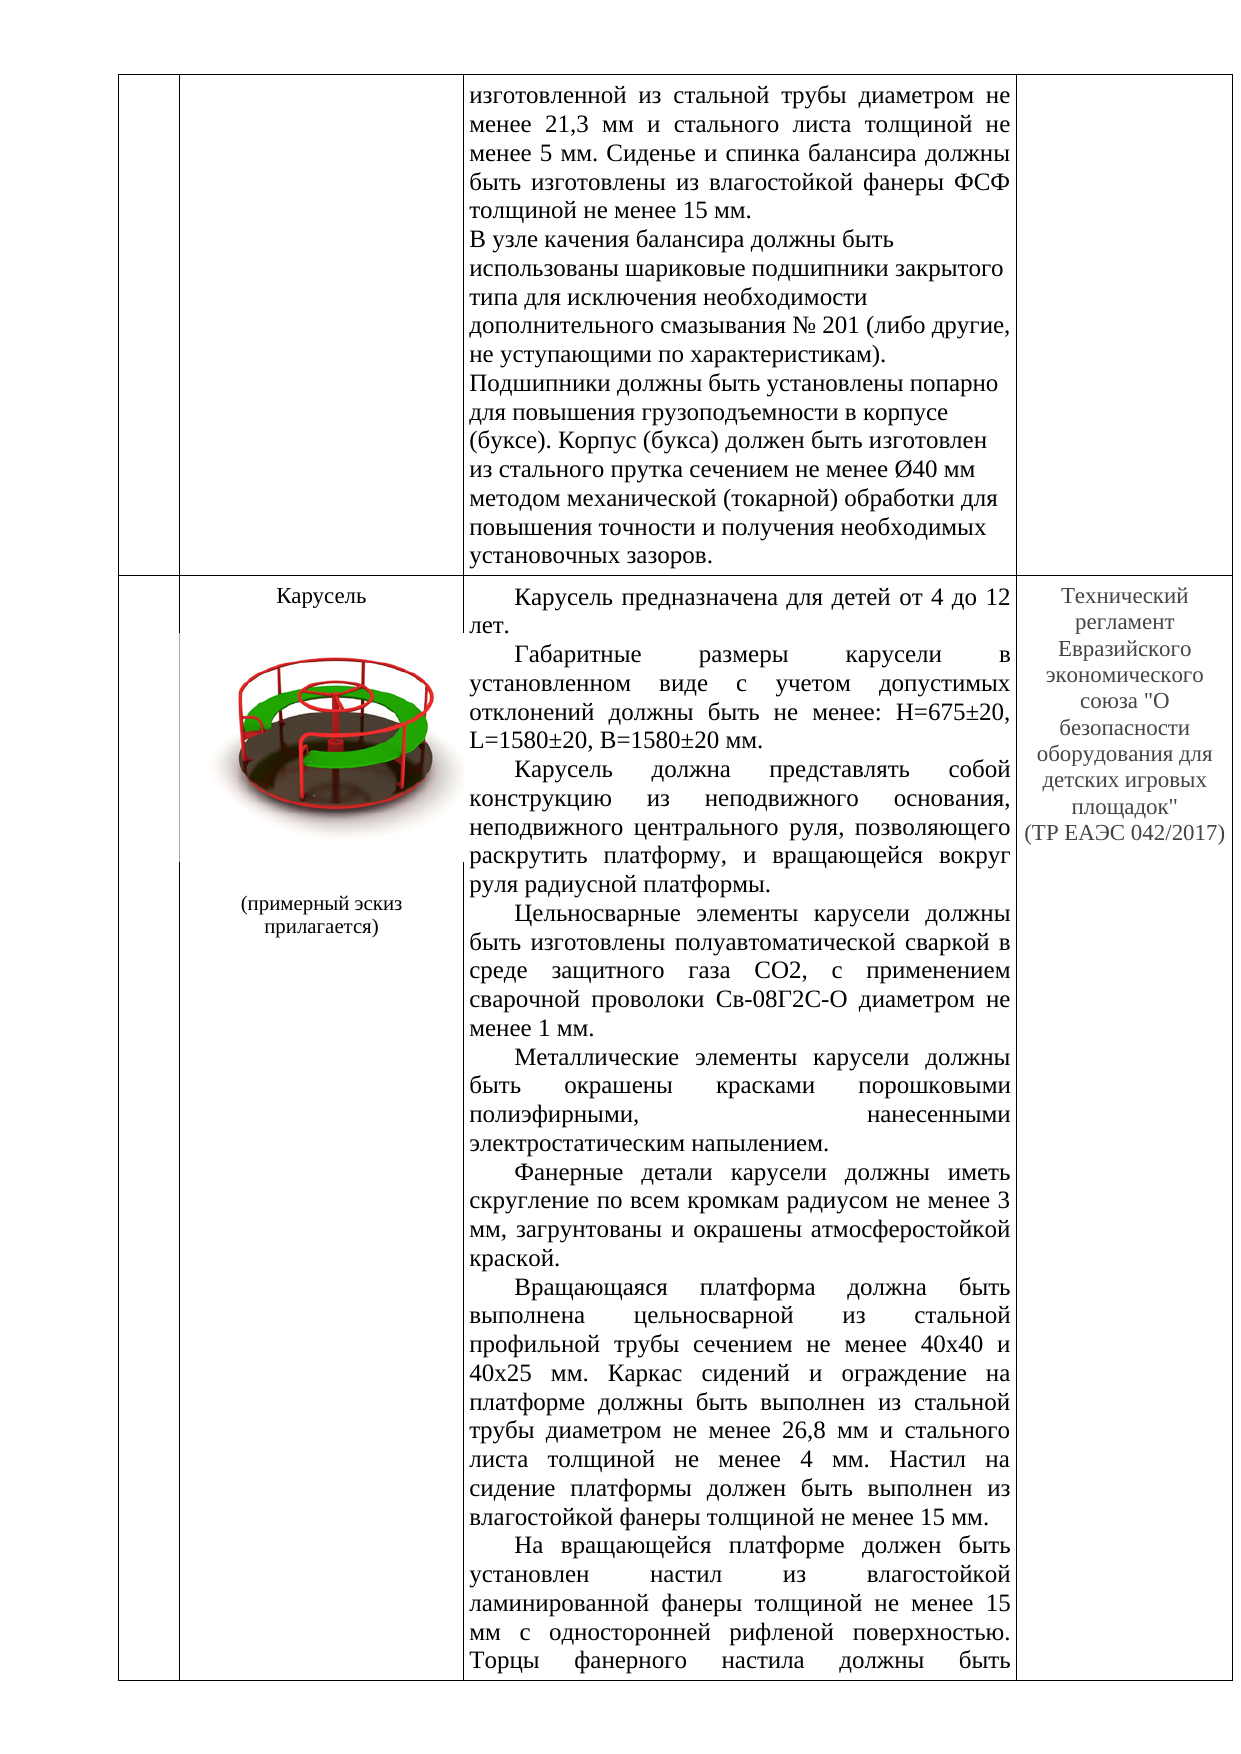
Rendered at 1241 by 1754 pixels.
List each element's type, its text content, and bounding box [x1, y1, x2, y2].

picture [179, 633, 465, 862]
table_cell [180, 75, 463, 575]
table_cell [1017, 576, 1232, 1680]
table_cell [180, 862, 463, 1680]
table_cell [464, 576, 1016, 1680]
table_cell [119, 75, 179, 575]
table_cell Карусель (примерный эскиз прилагается) [180, 576, 463, 633]
table_cell [119, 576, 179, 1680]
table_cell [464, 75, 1016, 575]
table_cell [1017, 75, 1232, 575]
